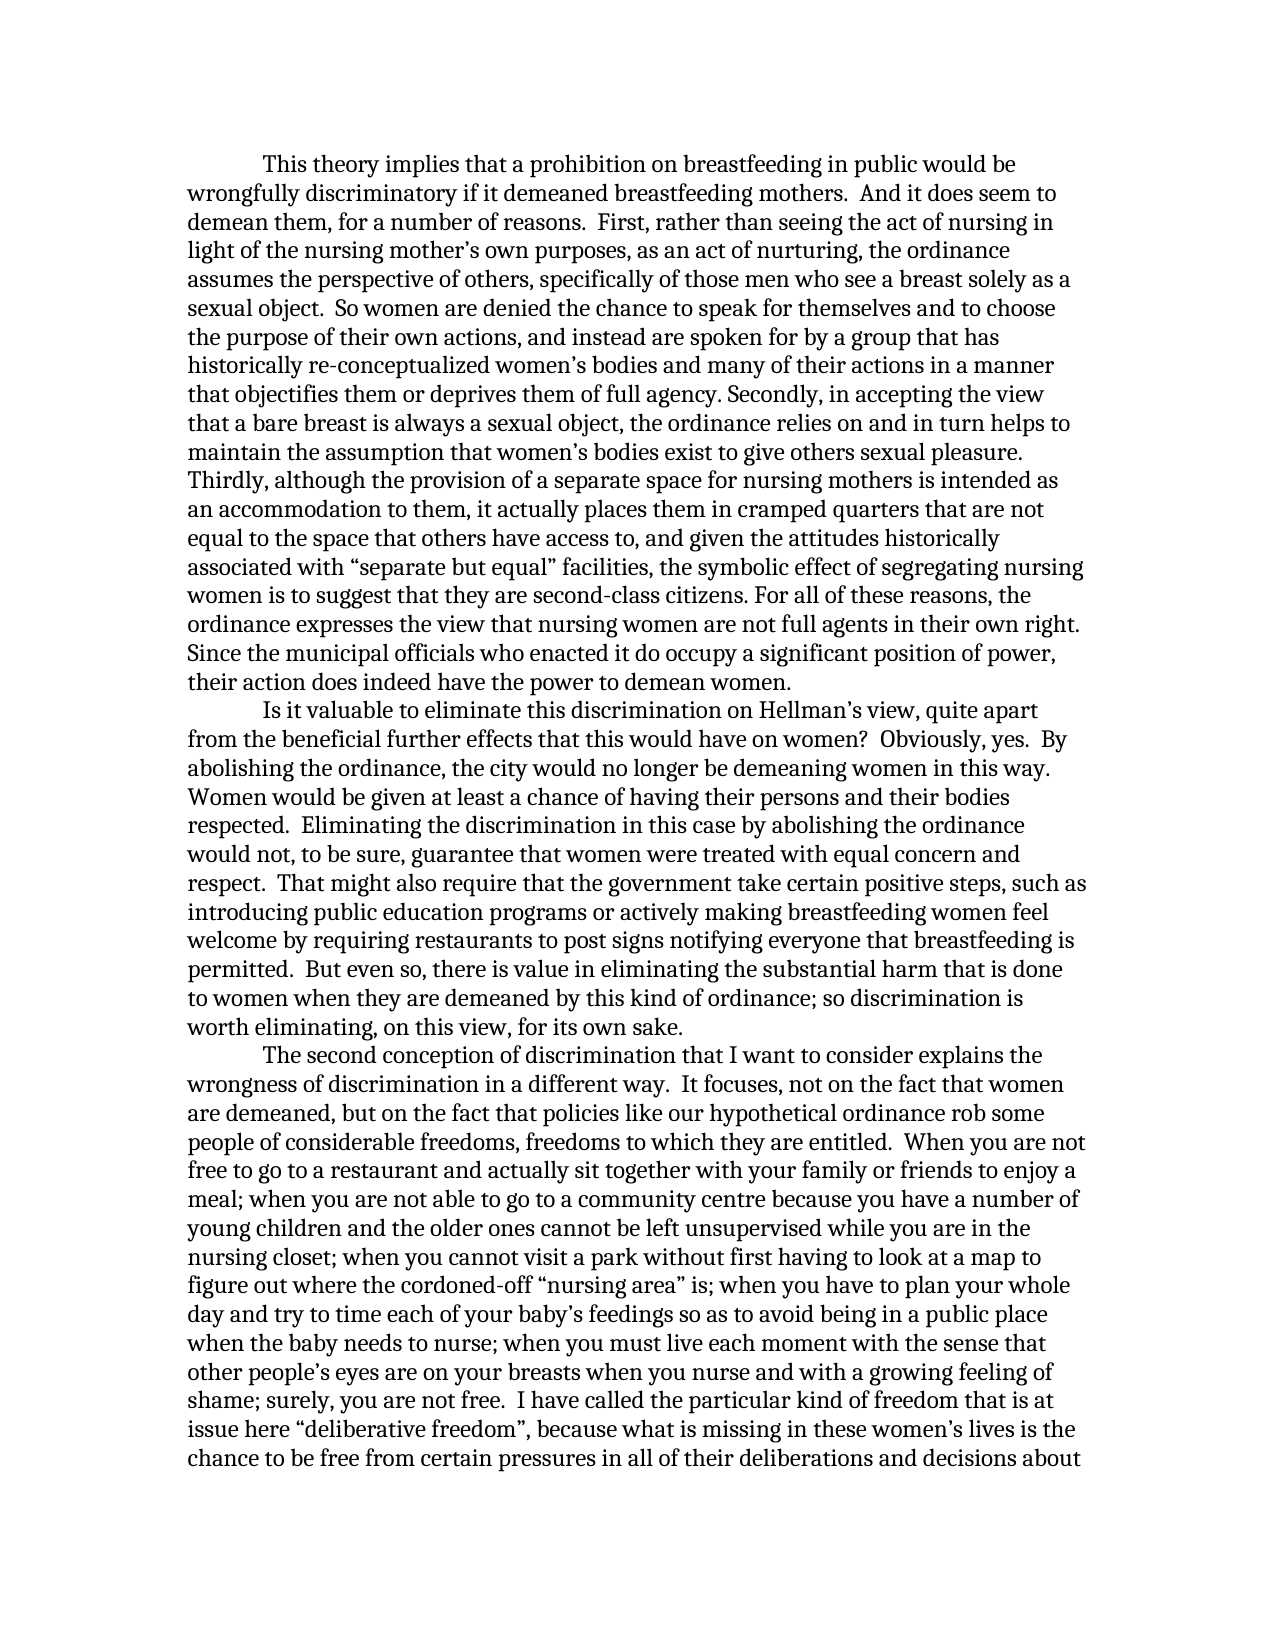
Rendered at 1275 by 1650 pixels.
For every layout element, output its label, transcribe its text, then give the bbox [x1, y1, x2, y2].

text This theory implies that a prohibition on breastfeeding in public would be wrongfully discriminatory if it demeaned breastfeeding mothers. And it does seem to demean them, for a number of reasons. First, rather than seeing the act of nursing in light of the nursing mother’s own purposes, as an act of nurturing, the ordinance assumes the perspective of others, specifically of those men who see a breast solely as a sexual object. So women are denied the chance to speak for themselves and to choose the purpose of their own actions, and instead are spoken for by a group that has historically re-conceptualized women’s bodies and many of their actions in a manner that objectifies them or deprives them of full agency. Secondly, in accepting the view that a bare breast is always a sexual object, the ordinance relies on and in turn helps to maintain the assumption that women’s bodies exist to give others sexual pleasure. Thirdly, although the provision of a separate space for nursing mothers is intended as an accommodation to them, it actually places them in cramped quarters that are not equal to the space that others have access to, and given the attitudes historically associated with “separate but equal” facilities, the symbolic effect of segregating nursing women is to suggest that they are second-class citizens. For all of these reasons, the ordinance expresses the view that nursing women are not full agents in their own right. Since the municipal officials who enacted it do occupy a significant position of power, their action does indeed have the power to demean women. [187, 150, 1087, 696]
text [187, 1041, 1087, 1472]
text Is it valuable to eliminate this discrimination on Hellman’s view, quite apart from the beneficial further effects that this would have on women? Obviously, yes. By abolishing the ordinance, the city would no longer be demeaning women in this way. Women would be given at least a chance of having their persons and their bodies respected. Eliminating the discrimination in this case by abolishing the ordinance would not, to be sure, guarantee that women were treated with equal concern and respect. That might also require that the government take certain positive steps, such as introducing public education programs or actively making breastfeeding women feel welcome by requiring restaurants to post signs notifying everyone that breastfeeding is permitted. But even so, there is value in eliminating the substantial harm that is done to women when they are demeaned by this kind of ordinance; so discrimination is worth eliminating, on this view, for its own sake. [187, 696, 1087, 1041]
